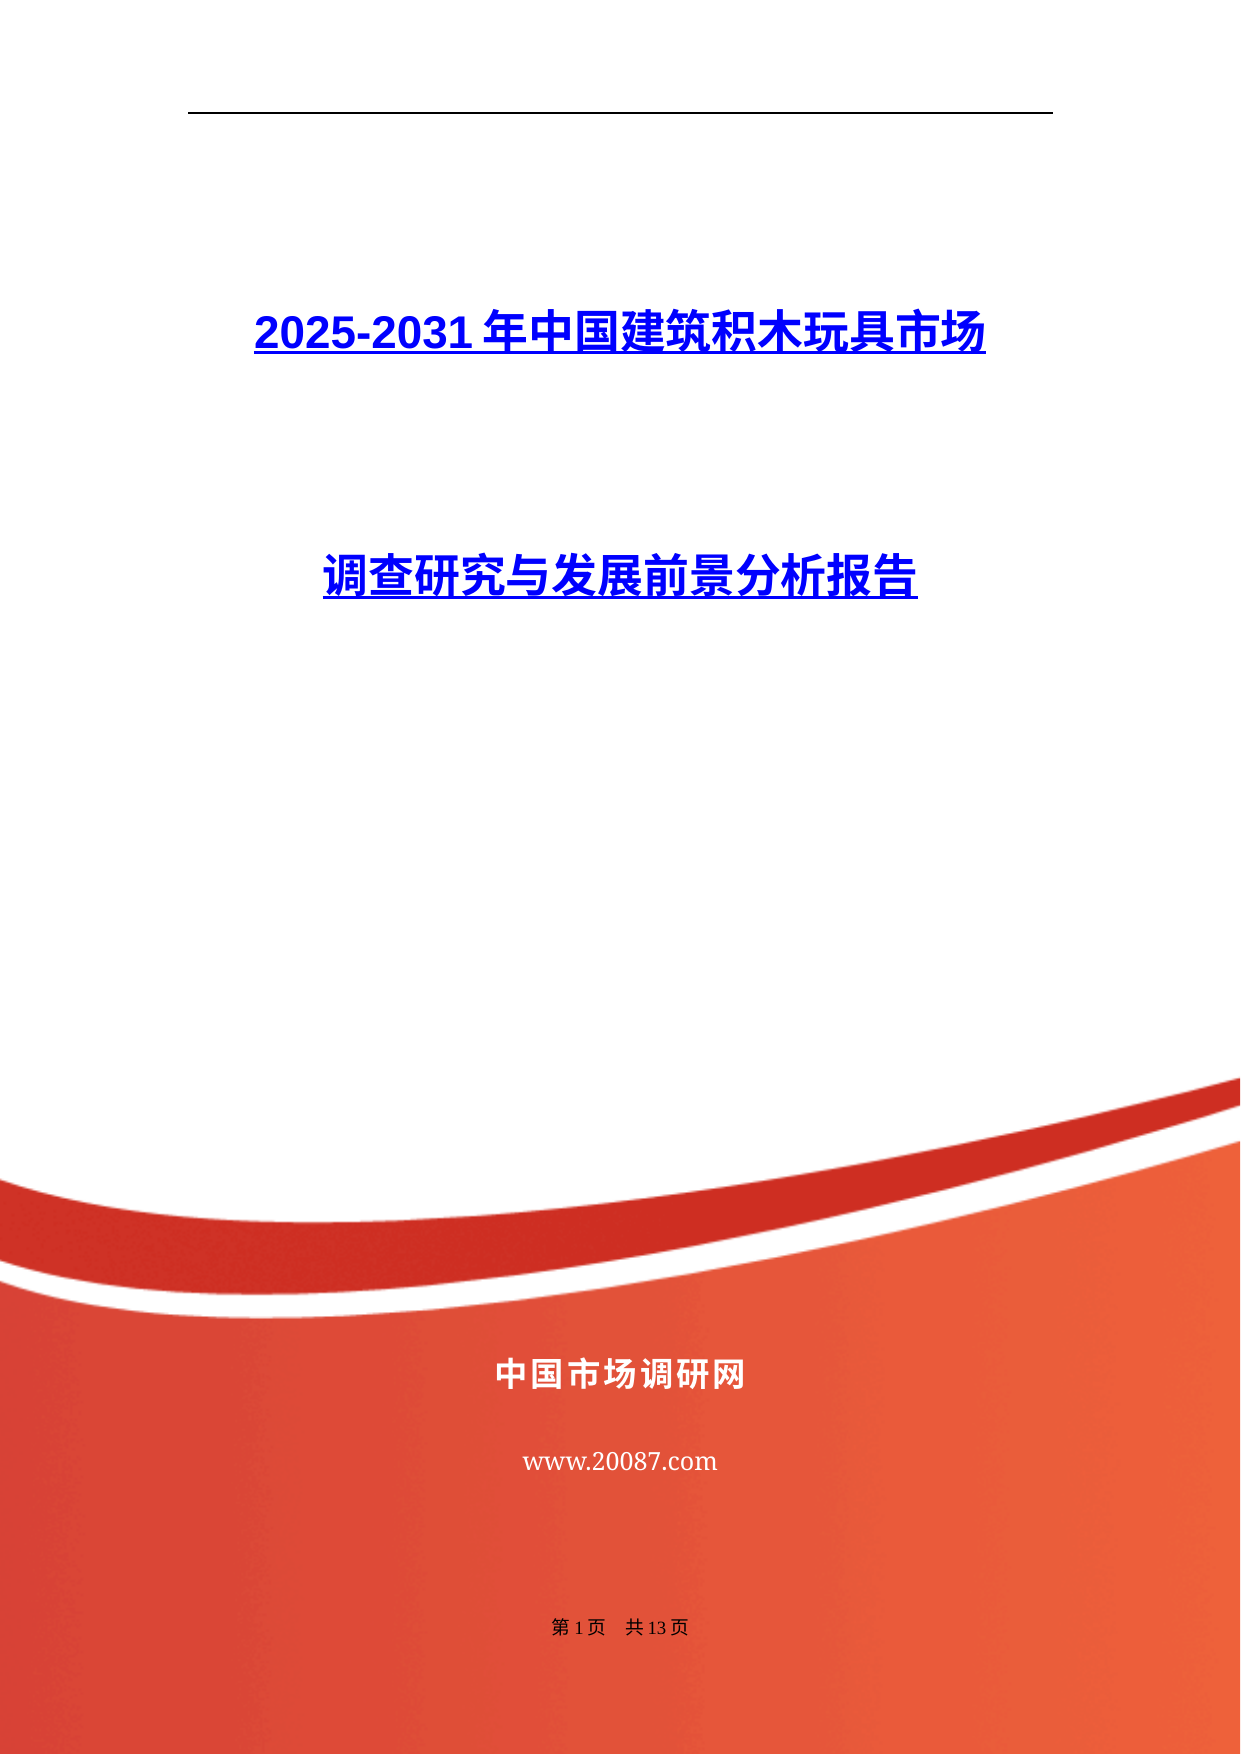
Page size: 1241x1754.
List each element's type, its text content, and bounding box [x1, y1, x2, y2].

picture [0, 1006, 1241, 1754]
table_header 2025-2031年中国建筑积木玩具市场调查研究与发展前景分析报告 [188, 207, 1053, 773]
subtitle 中国市场调研网 [187, 1339, 1053, 1404]
text www.20087.com [187, 1428, 1053, 1493]
